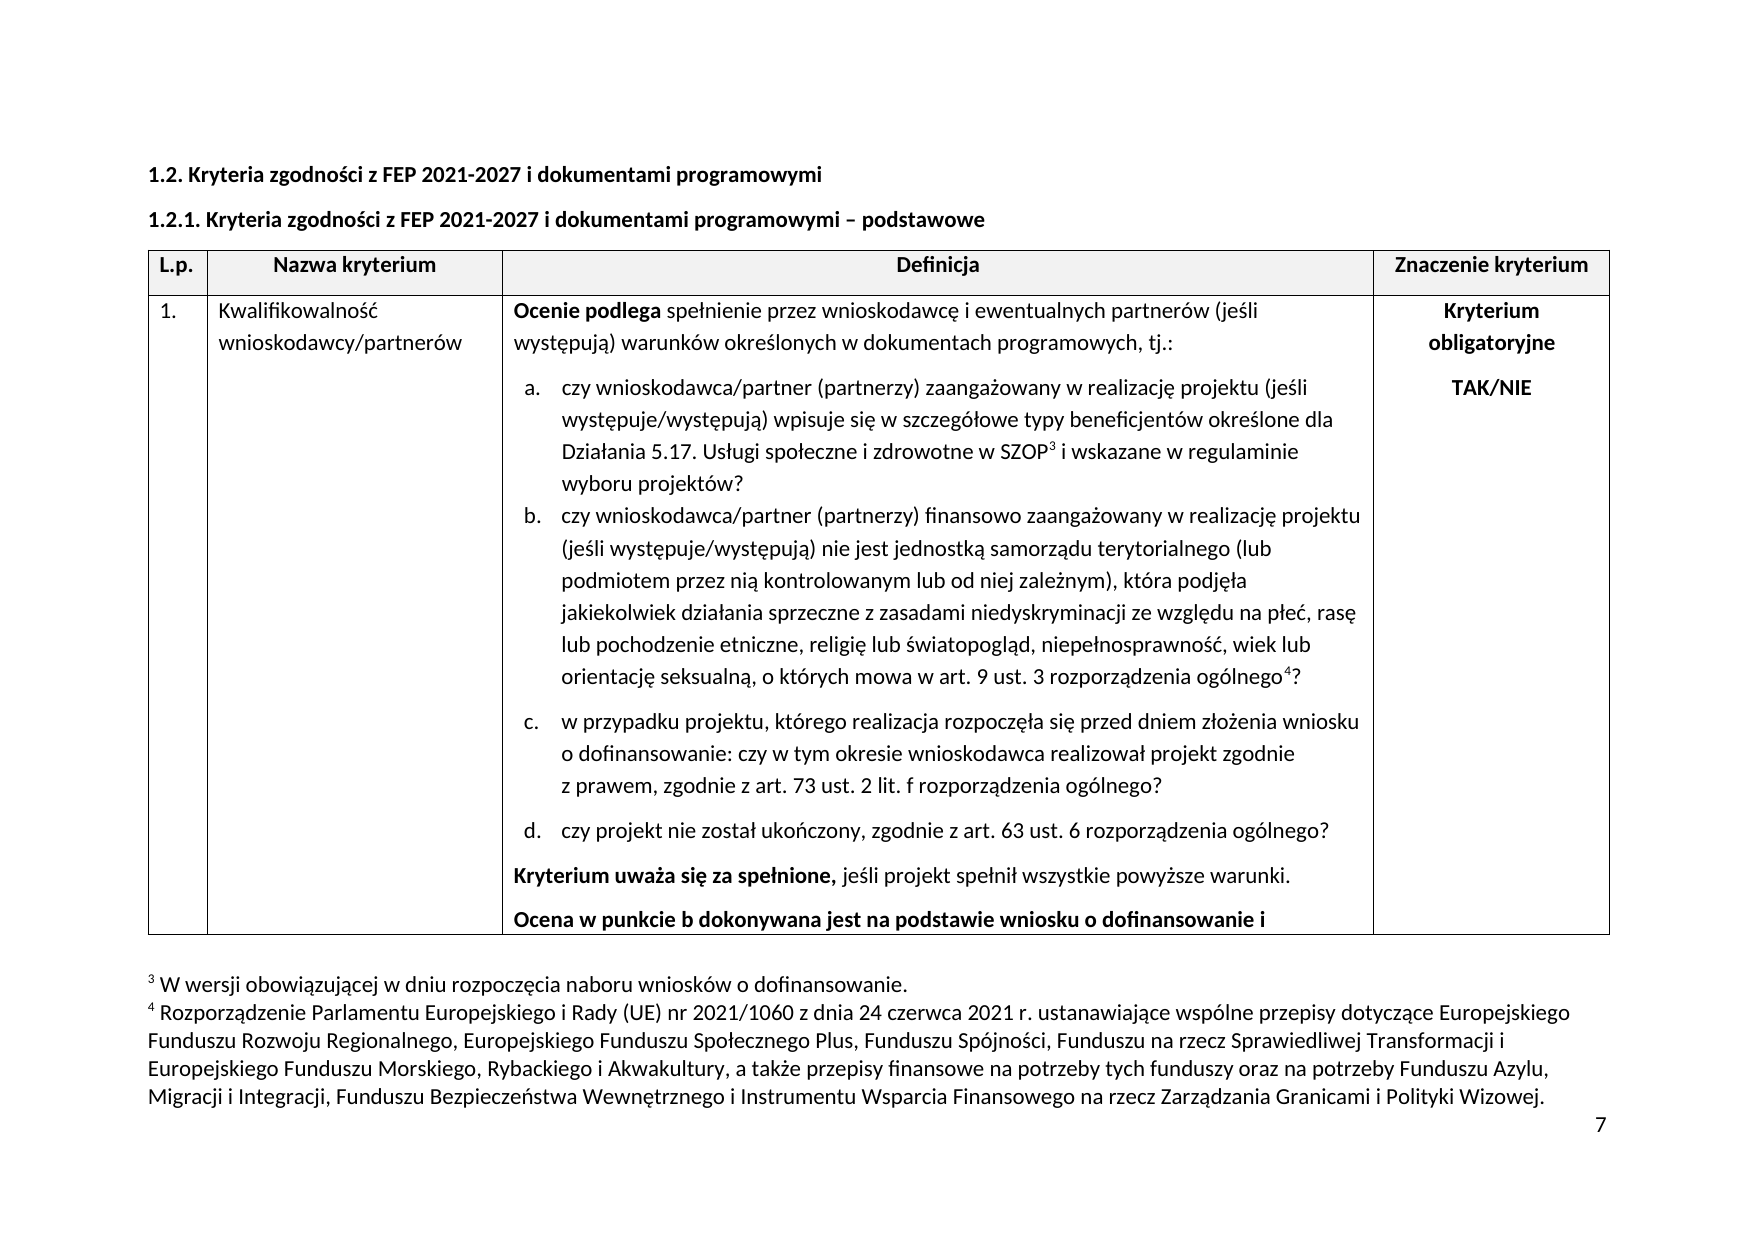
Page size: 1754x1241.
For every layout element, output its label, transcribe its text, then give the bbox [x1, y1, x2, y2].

table_header Znaczenie kryterium [1374, 251, 1609, 295]
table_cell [503, 296, 1373, 934]
subtitle 1.2.1. Kryteria zgodności z FEP 2021-2027 i dokumentami programowymi – podstawowe [148, 205, 1606, 233]
subtitle 1.2. Kryteria zgodności z FEP 2021-2027 i dokumentami programowymi [148, 160, 1606, 188]
table_header Nazwa kryterium [208, 251, 502, 295]
table_cell [149, 296, 207, 934]
table_cell Kwalifikowalność wnioskodawcy/partnerów [208, 296, 502, 934]
table_cell Kryterium obligatoryjne TAK/NIE [1374, 296, 1609, 934]
table_header L.p. [149, 251, 207, 295]
table_header Definicja [503, 251, 1373, 295]
